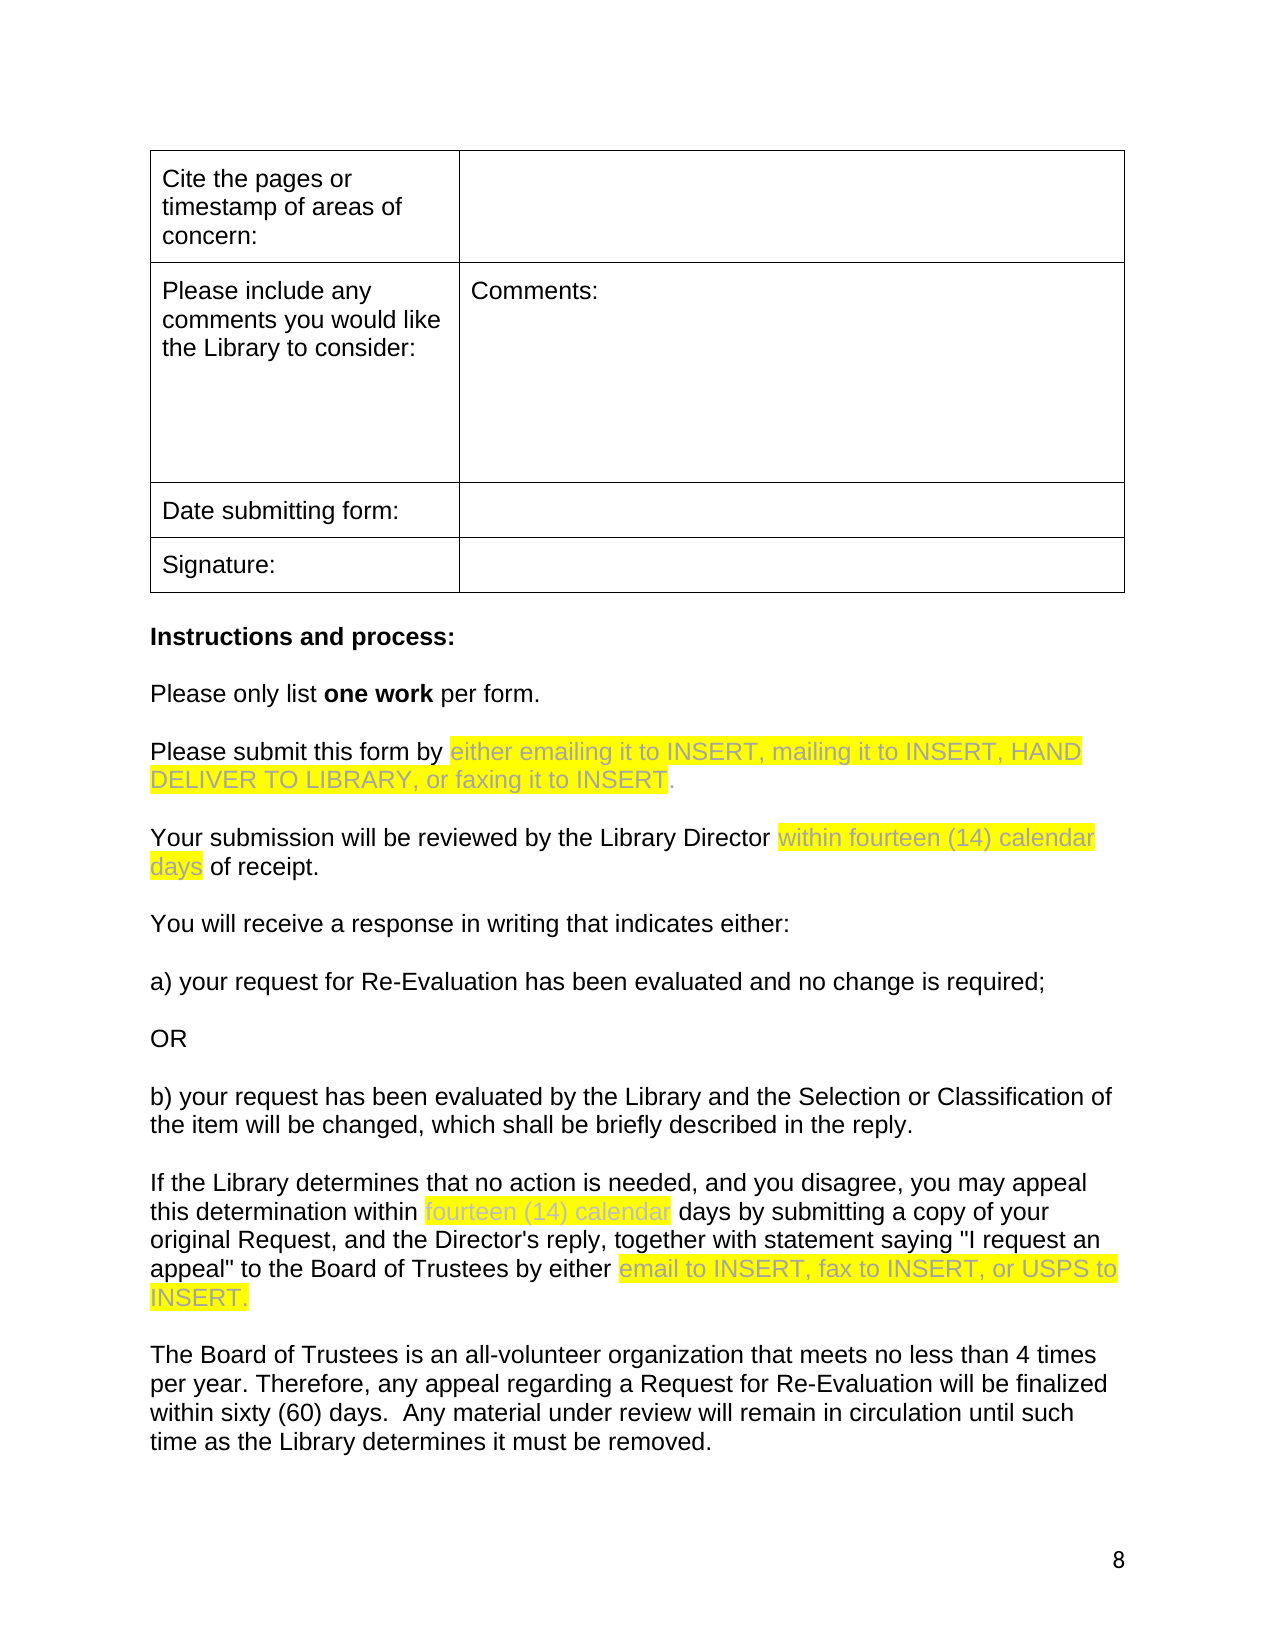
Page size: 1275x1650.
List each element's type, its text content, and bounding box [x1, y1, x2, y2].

text OR [150, 1024, 1125, 1053]
table_cell Signature: [151, 538, 459, 592]
text Please submit this form by either emailing it to INSERT, mailing it to INSERT, HAND DELIVER TO LIBRARY, or faxing it to INSERT. [668, 736, 1125, 794]
table_cell Please include any comments you would like the Library to consider: [151, 263, 459, 482]
table_cell [460, 538, 1124, 592]
text The Board of Trustees is an all-volunteer organization that meets no less than 4 times per year. Therefore, any appeal regarding a Request for Re-Evaluation will be finalized within sixty (60) days. Any material under review will remain in circulation until such time as the Library determines it must be removed. [150, 1340, 1125, 1455]
table_cell Comments: [460, 263, 1124, 482]
text a) your request for Re-Evaluation has been evaluated and no change is required; [150, 966, 1125, 995]
text You will receive a response in writing that indicates either: [150, 909, 1125, 938]
text Instructions and process: [150, 621, 1125, 650]
table_cell [460, 483, 1124, 537]
table_cell Cite the pages or timestamp of areas of concern: [151, 151, 459, 262]
text Please submit this form by either emailing it to INSERT, mailing it to INSERT, HAND DELIVER TO LIBRARY, or faxing it to INSERT. [150, 736, 450, 765]
table_cell Date submitting form: [151, 483, 459, 537]
text Please only list one work per form. [150, 679, 1125, 708]
table_cell [460, 151, 1124, 262]
text b) your request has been evaluated by the Library and the Selection or Classification of the item will be changed, which shall be briefly described in the reply. [150, 1081, 1125, 1139]
text Your submission will be reviewed by the Library Director within fourteen (14) calendar days of receipt. [150, 823, 1125, 880]
text If the Library determines that no action is needed, and you disagree, you may appeal this determination within fourteen (14) calendar days by submitting a copy of your original Request, and the Director's reply, together with statement saying "I request an appeal" to the Board of Trustees by either email to INSERT, fax to INSERT, or USPS to INSERT. [150, 1168, 1125, 1311]
